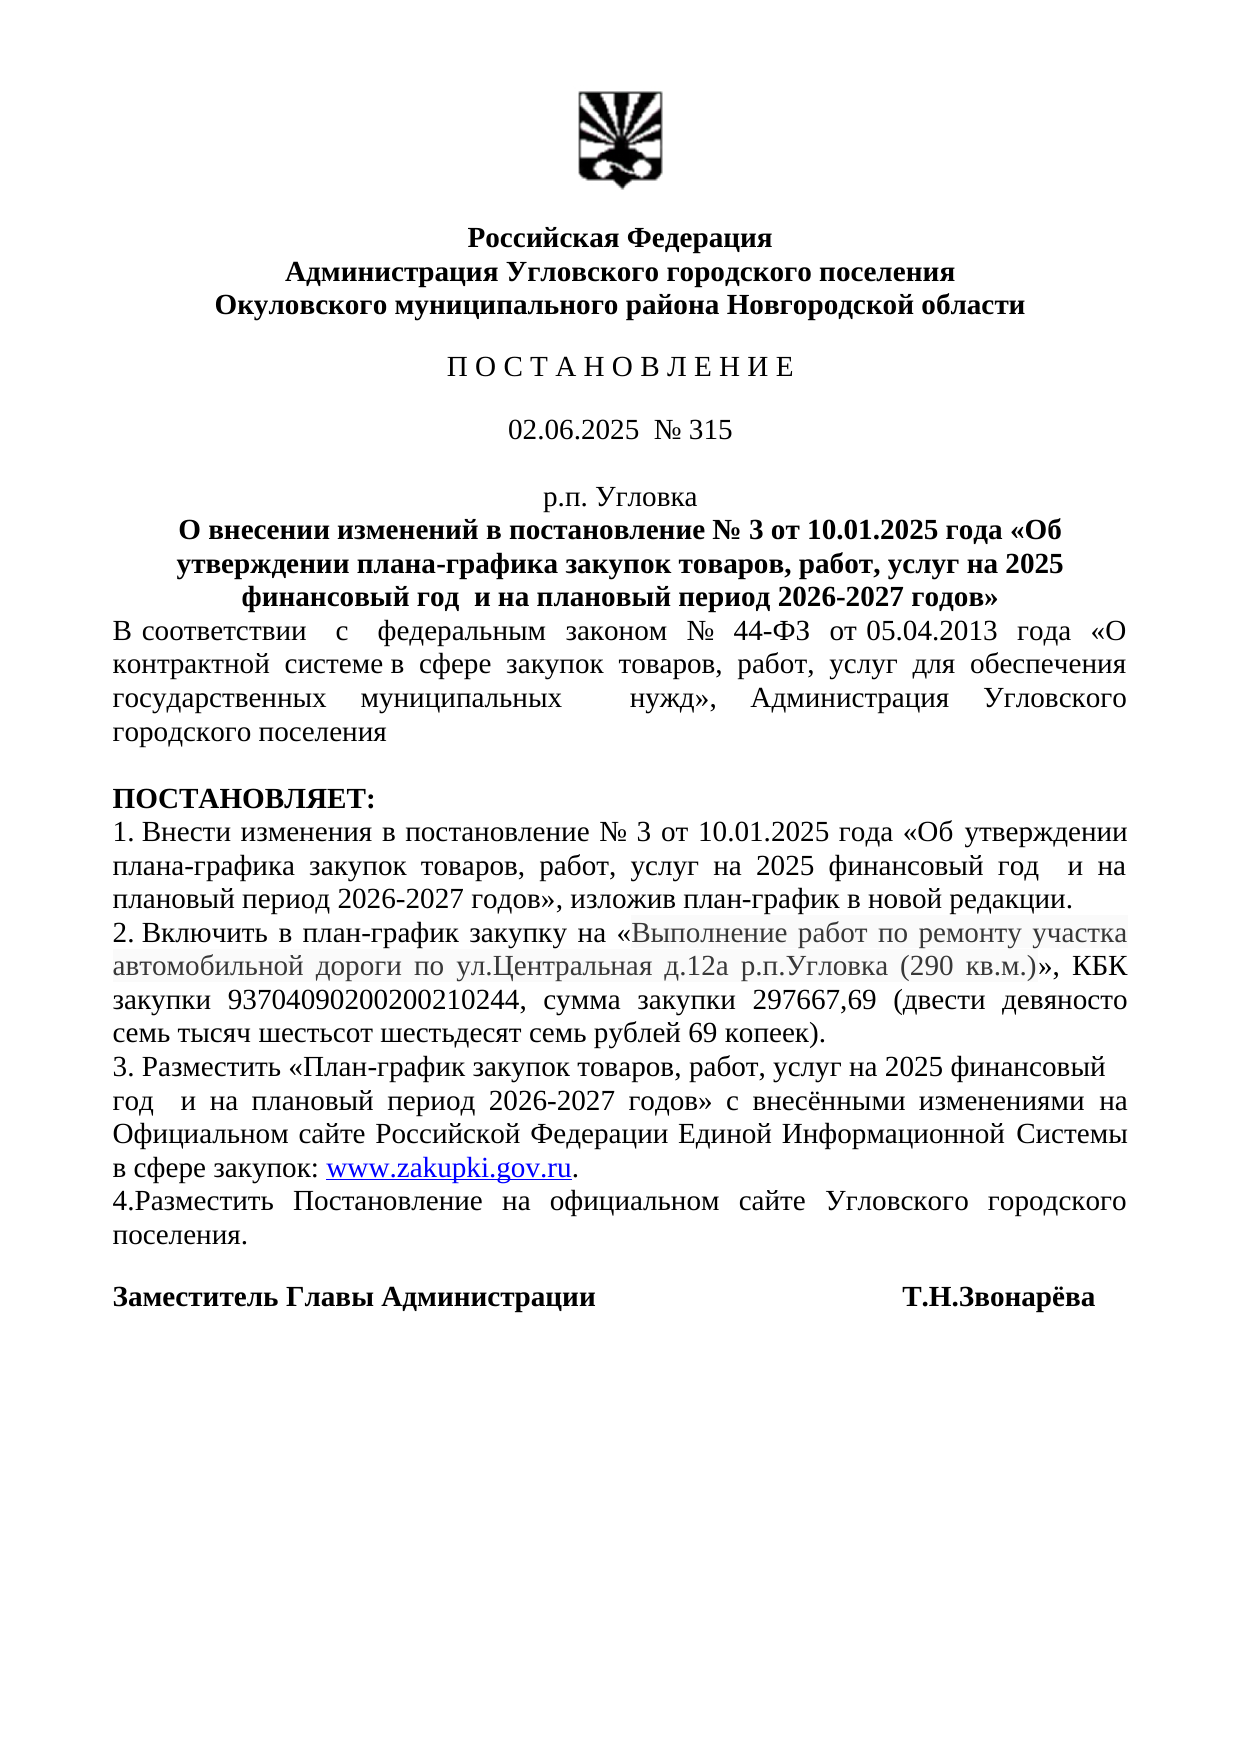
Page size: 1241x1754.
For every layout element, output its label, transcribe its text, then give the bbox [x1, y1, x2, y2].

picture [572, 85, 669, 192]
text р.п. Угловка [112, 479, 1128, 512]
text Российская Федерация [112, 220, 1128, 254]
text О внесении изменений в постановление № 3 от 10.01.2025 года «Об утверждении плана-графика закупок товаров, работ, услуг на 2025 финансовый год и на плановый период 2026-2027 годов» [112, 512, 1128, 613]
text год и на плановый период 2026-2027 годов» с внесёнными изменениями на Официальном сайте Российской Федерации Единой Информационной Системы в сфере закупок: www.zakupki.gov.ru. [112, 1083, 1128, 1183]
text П О С Т А Н О В Л Е Н И Е [112, 349, 1128, 383]
text Окуловского муниципального района Новгородской области [112, 287, 1128, 321]
text 02.06.2025 № 315 [112, 412, 1128, 445]
list Разместить «План-график закупок товаров, работ, услуг на 2025 финансовый [112, 1049, 1128, 1083]
list Внести изменения в постановление № 3 от 10.01.2025 года «Об утверждении плана-графика закупок товаров, работ, услуг на 2025 финансовый год и на плановый период 2026-2027 годов», изложив план-график в новой редакции. [112, 814, 1128, 915]
text Заместитель Главы Администрации Т.Н.Звонарёва [112, 1279, 1128, 1313]
text Администрация Угловского городского поселения [112, 254, 1128, 287]
title ПОСТАНОВЛЯЕТ: [112, 781, 1128, 814]
text 4.Разместить Постановление на официальном сайте Угловского городского поселения. [112, 1183, 1128, 1250]
text В соответствии с федеральным законом № 44-ФЗ от 05.04.2013 года «О контрактной системе в сфере закупок товаров, работ, услуг для обеспечения государственных муниципальных нужд», Администрация Угловского городского поселения [112, 613, 1128, 747]
list Включить в план-график закупку на «Выполнение работ по ремонту участка автомобильной дороги по ул.Центральная д.12а р.п.Угловка (290 кв.м.)», КБК закупки 93704090200200210244, сумма закупки 297667,69 (двести девяносто семь тысяч шестьсот шестьдесят семь рублей 69 копеек). [112, 915, 1128, 1049]
